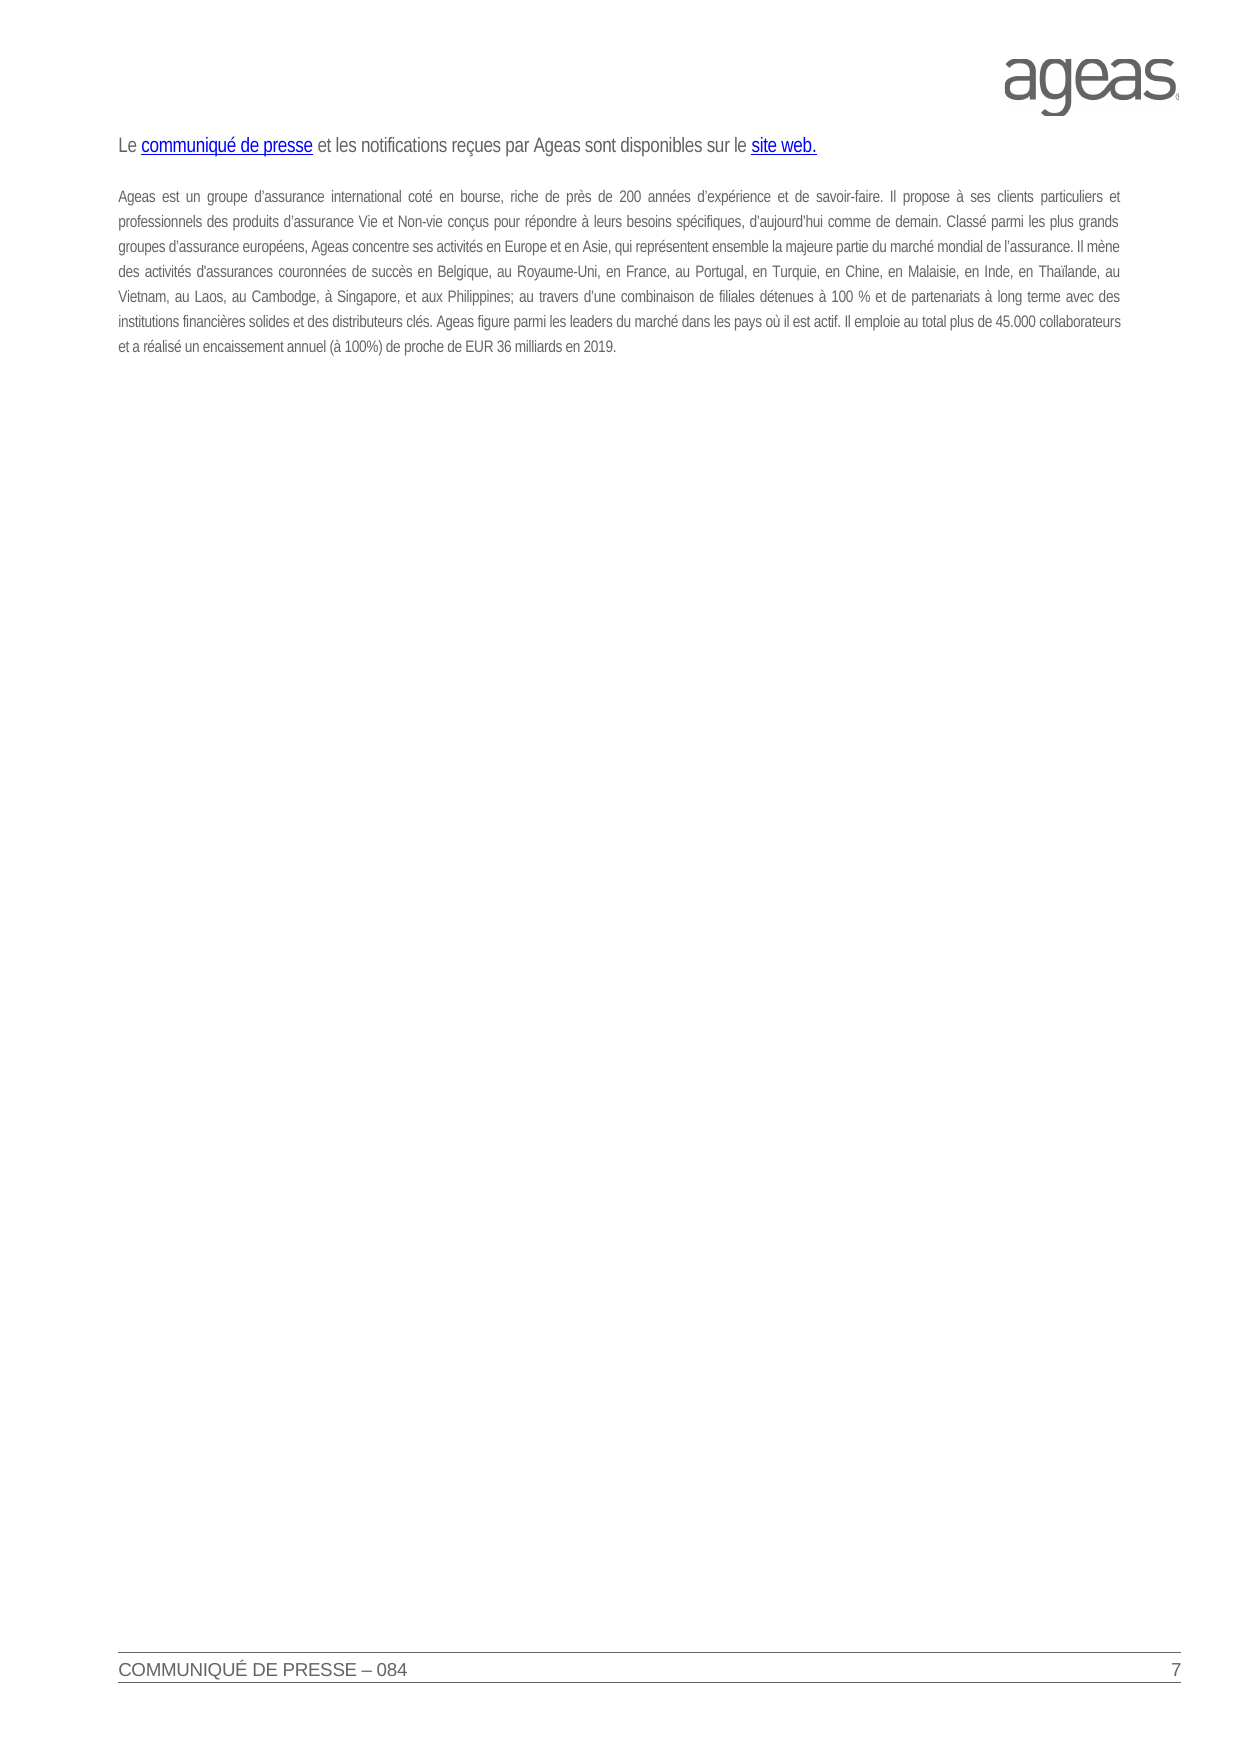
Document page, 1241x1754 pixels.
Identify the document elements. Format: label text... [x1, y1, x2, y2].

text Ageas est un groupe d’assurance international coté en bourse, riche de près de 200 années d’expérience et de savoir-faire. Il propose à ses clients particuliers et professionnels des produits d’assurance Vie et Non-vie conçus pour répondre à leurs besoins spécifiques, d’aujourd’hui comme de demain. Classé parmi les plus grands groupes d’assurance européens, Ageas concentre ses activités en Europe et en Asie, qui représentent ensemble la majeure partie du marché mondial de l’assurance. Il mène des activités d'assurances couronnées de succès en Belgique, au Royaume-Uni, en France, au Portugal, en Turquie, en Chine, en Malaisie, en Inde, en Thaïlande, au Vietnam, au Laos, au Cambodge, à Singapore, et aux Philippines; au travers d’une combinaison de filiales détenues à 100 % et de partenariats à long terme avec des institutions financières solides et des distributeurs clés. Ageas figure parmi les leaders du marché dans les pays où il est actif. Il emploie au total plus de 45.000 collaborateurs et a réalisé un encaissement annuel (à 100%) de proche de EUR 36 milliards en 2019. [118, 181, 1122, 356]
picture [1004, 59, 1180, 116]
text Le communiqué de presse et les notifications reçues par Ageas sont disponibles sur le site web. [118, 133, 1122, 157]
